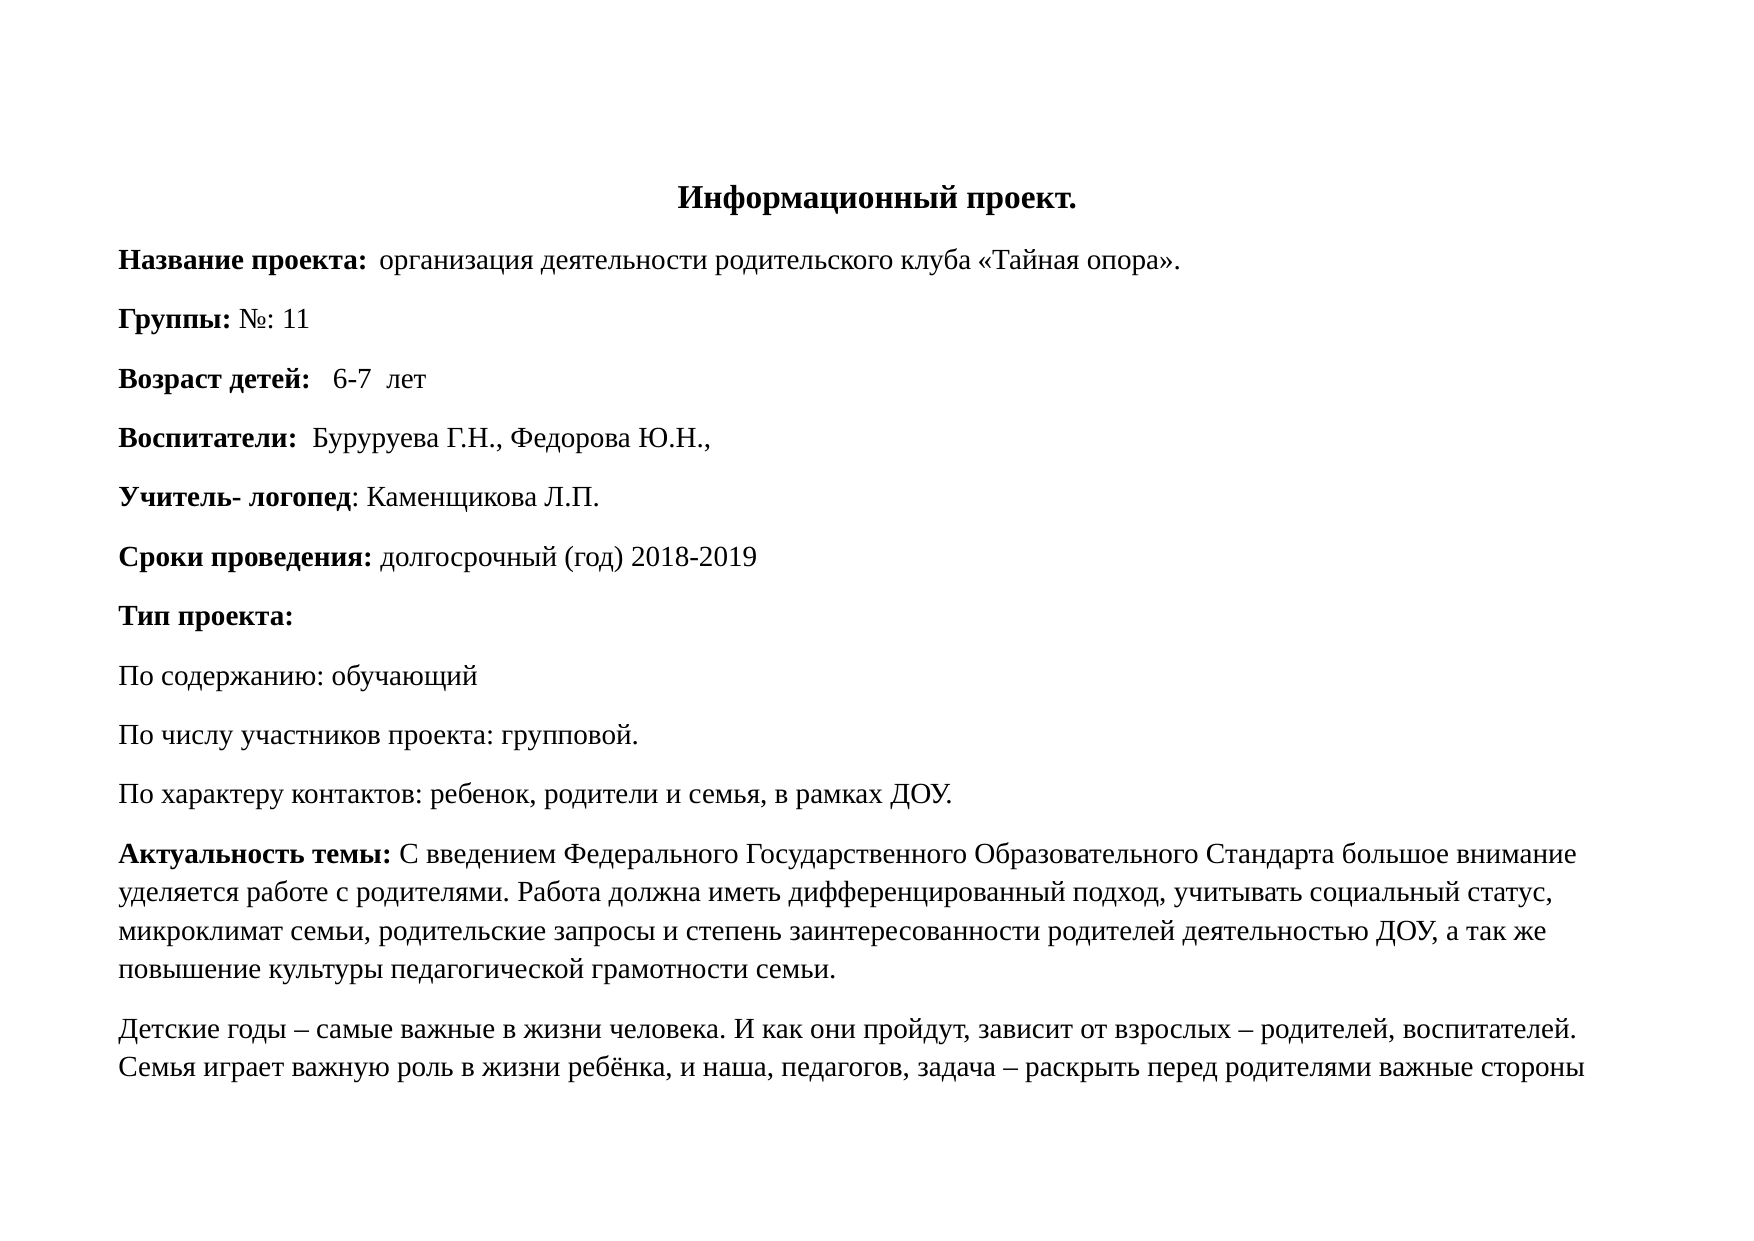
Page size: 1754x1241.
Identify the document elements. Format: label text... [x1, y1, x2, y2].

text По характеру контактов: ребенок, родители и семья, в рамках ДОУ. [118, 776, 1636, 810]
text Название проекта: организация деятельности родительского клуба «Тайная опора». [118, 242, 1636, 276]
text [118, 1011, 1636, 1083]
text Учитель- логопед: Каменщикова Л.П. [118, 479, 1636, 513]
text По содержанию: обучающий [118, 658, 1636, 691]
text Сроки проведения: долгосрочный (год) 2018-2019 [118, 539, 1636, 572]
text Возраст детей: 6-7 лет [118, 361, 1636, 394]
text По числу участников проекта: групповой. [118, 717, 1636, 751]
text Актуальность темы: С введением Федерального Государственного Образовательного Стандарта большое внимание уделяется работе с родителями. Работа должна иметь дифференцированный подход, учитывать социальный статус, микроклимат семьи, родительские запросы и степень заинтересованности родителей деятельностью ДОУ, а так же повышение культуры педагогической грамотности семьи. [118, 836, 1636, 985]
text Воспитатели: Буруруева Г.Н., Федорова Ю.Н., [118, 420, 1636, 454]
text Информационный проект. [118, 177, 1636, 216]
text Группы: №: 11 [118, 301, 1636, 335]
text Тип проекта: [118, 598, 1636, 632]
